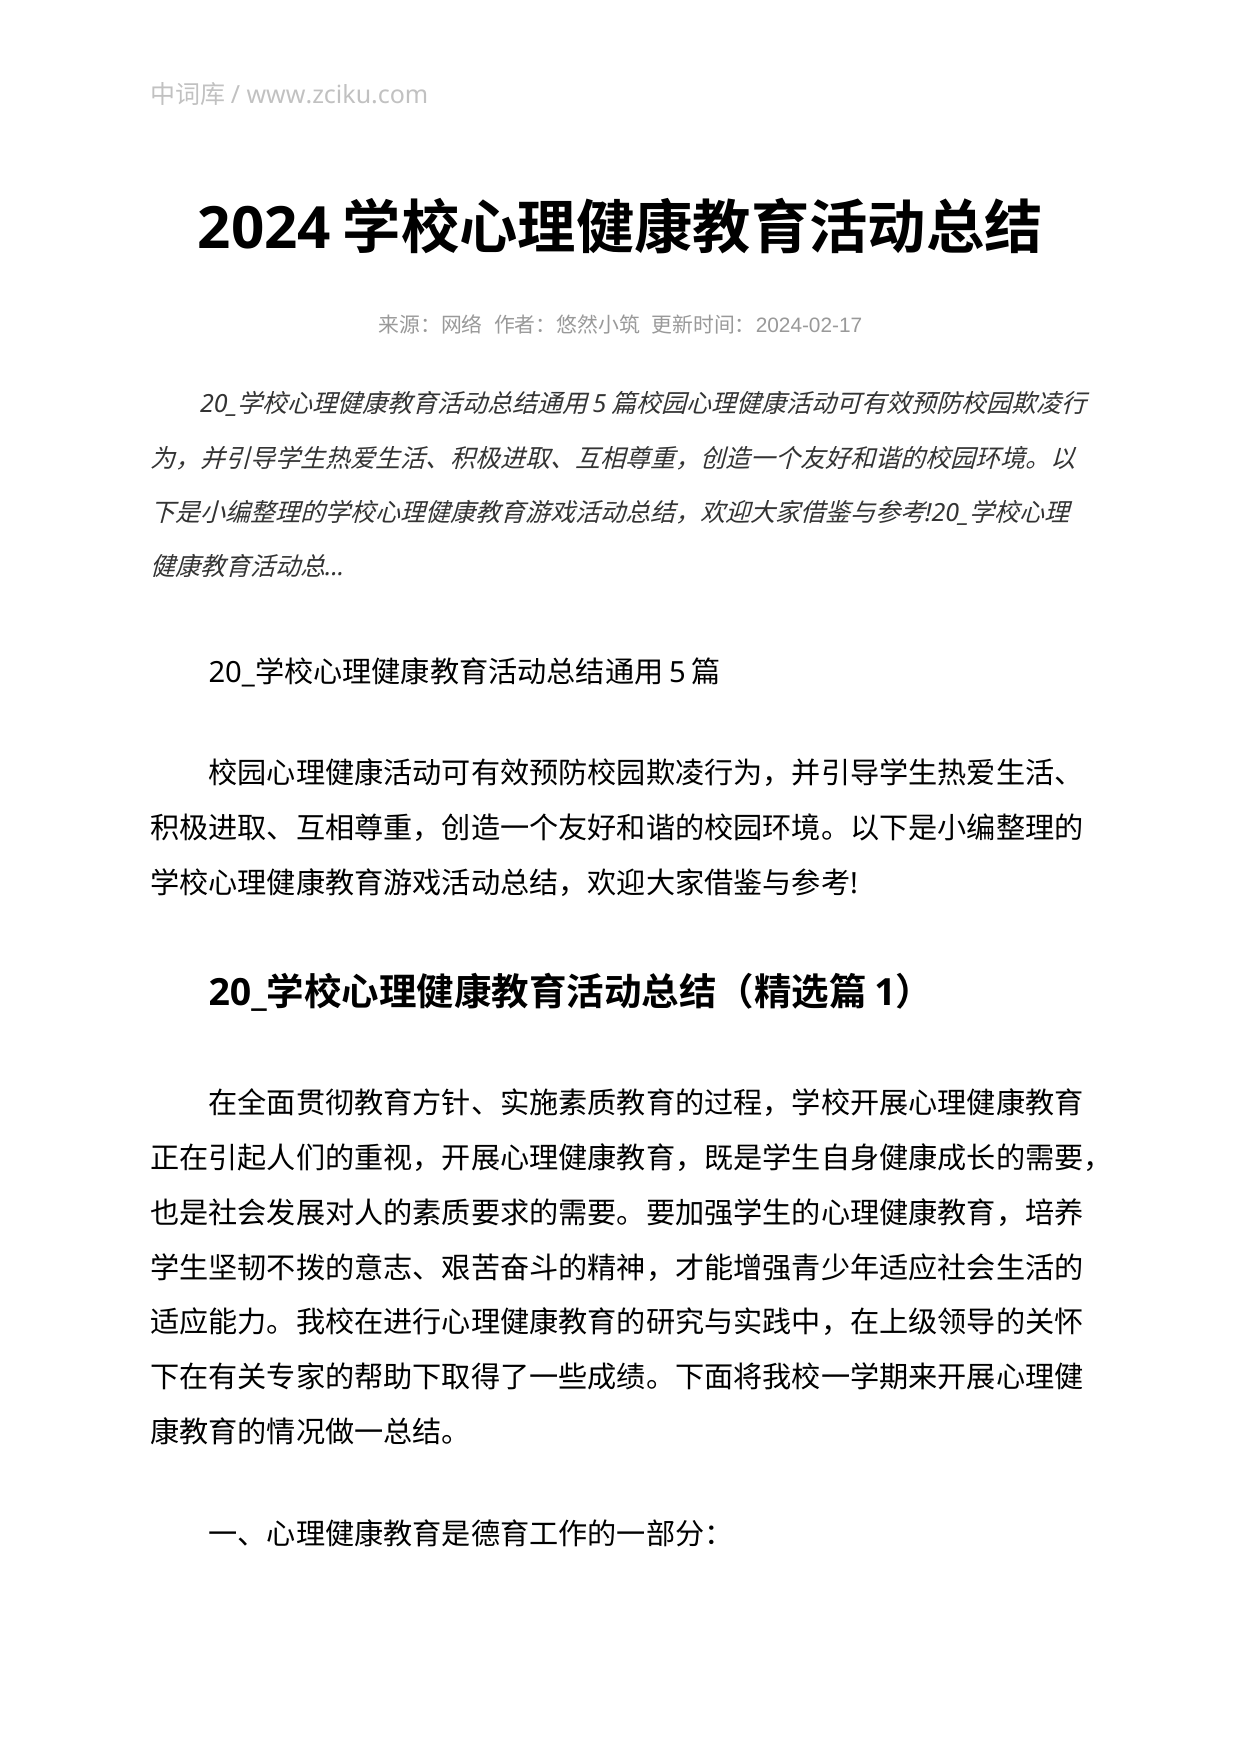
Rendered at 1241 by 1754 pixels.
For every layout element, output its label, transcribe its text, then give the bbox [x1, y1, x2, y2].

text 来源：网络 作者：悠然小筑 更新时间：2024-02-17 [150, 313, 1090, 337]
text 20_学校心理健康教育活动总结通用5篇校园心理健康活动可有效预防校园欺凌行为，并引导学生热爱生活、积极进取、互相尊重，创造一个友好和谐的校园环境。以下是小编整理的学校心理健康教育游戏活动总结，欢迎大家借鉴与参考!20_学校心理健康教育活动总... [150, 384, 1090, 583]
text 20_学校心理健康教育活动总结通用5篇 [150, 648, 1090, 691]
subtitle 2024学校心理健康教育活动总结 [150, 181, 1090, 266]
text 一、心理健康教育是德育工作的一部分： [150, 1511, 1090, 1553]
text 校园心理健康活动可有效预防校园欺凌行为，并引导学生热爱生活、积极进取、互相尊重，创造一个友好和谐的校园环境。以下是小编整理的学校心理健康教育游戏活动总结，欢迎大家借鉴与参考! [150, 750, 1090, 902]
text 在全面贯彻教育方针、实施素质教育的过程，学校开展心理健康教育正在引起人们的重视，开展心理健康教育，既是学生自身健康成长的需要，也是社会发展对人的素质要求的需要。要加强学生的心理健康教育，培养学生坚韧不拨的意志、艰苦奋斗的精神，才能增强青少年适应社会生活的适应能力。我校在进行心理健康教育的研究与实践中，在上级领导的关怀下在有关专家的帮助下取得了一些成绩。下面将我校一学期来开展心理健康教育的情况做一总结。 [150, 1079, 1090, 1451]
text 20_学校心理健康教育活动总结（精选篇1） [150, 962, 1090, 1016]
